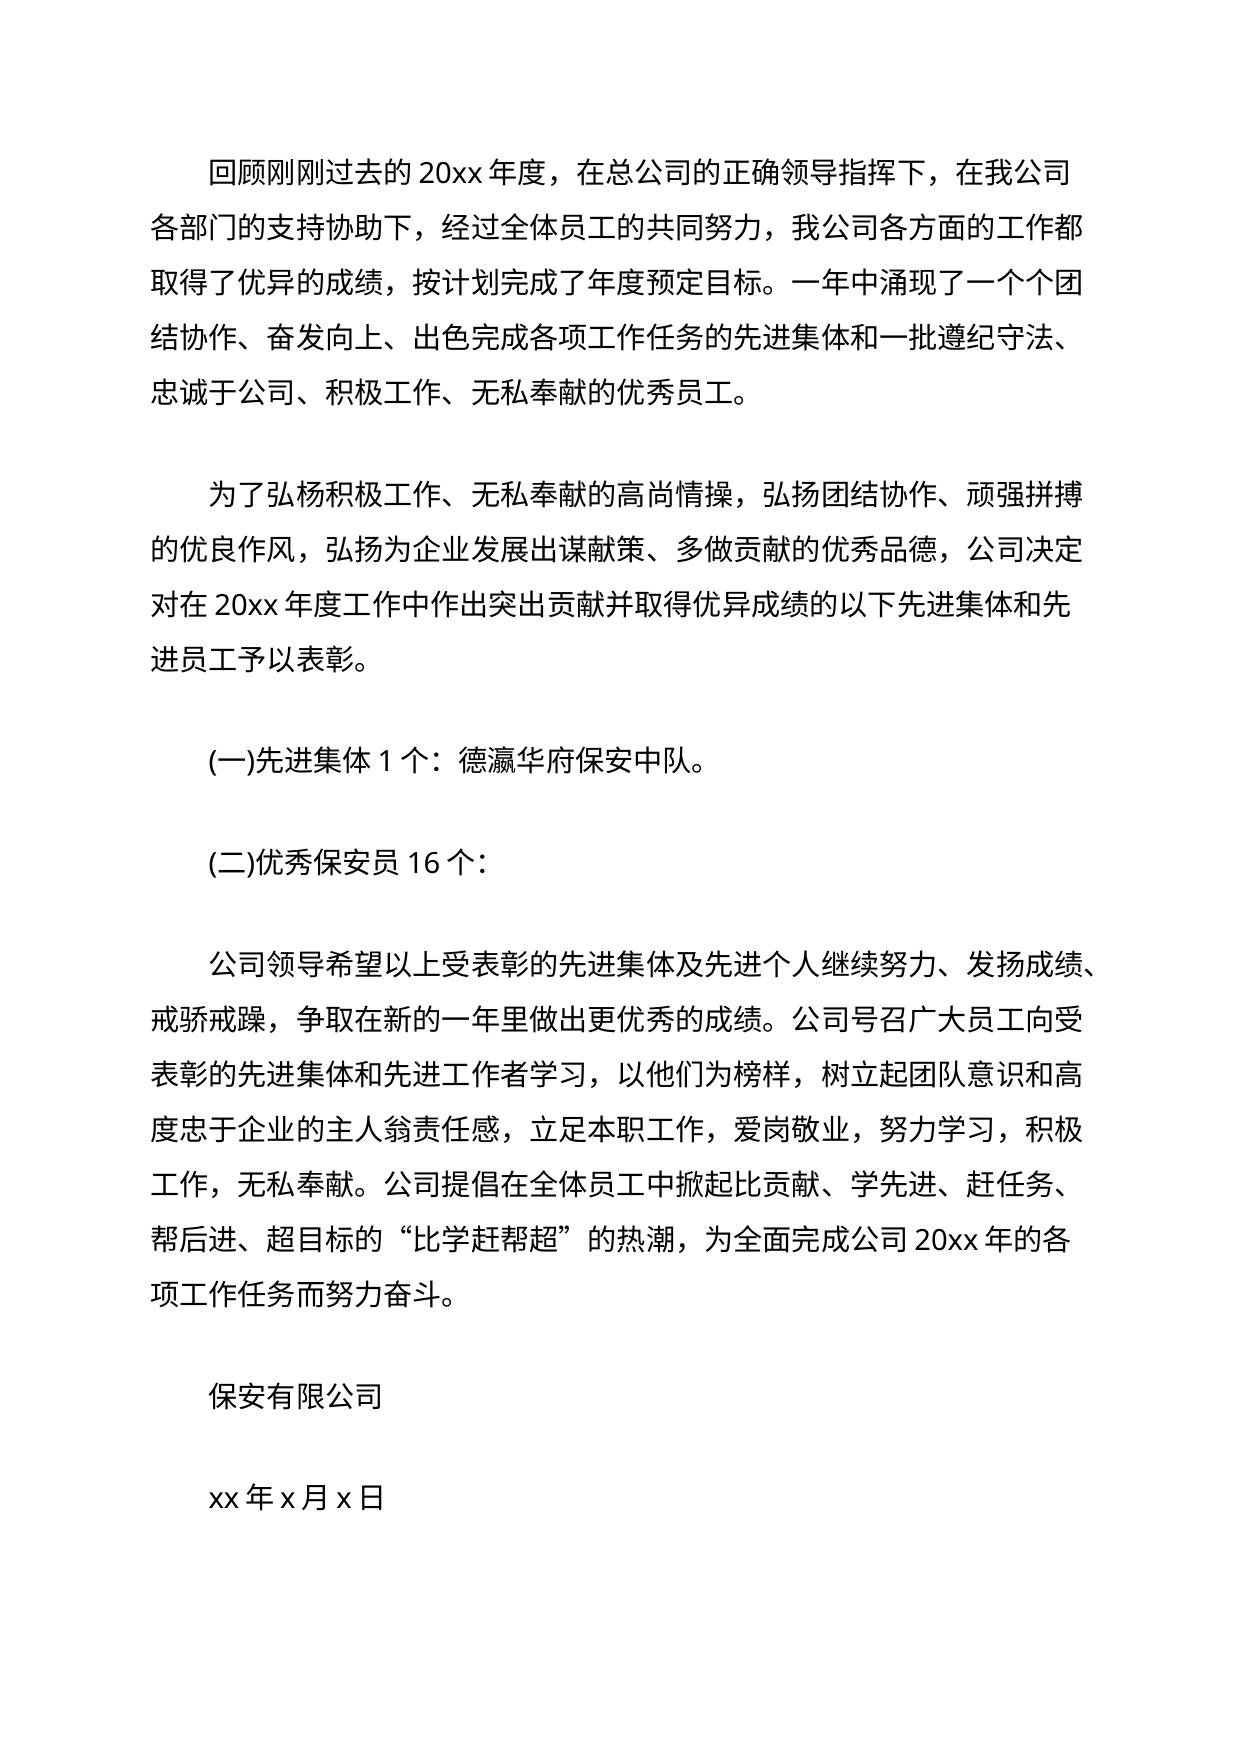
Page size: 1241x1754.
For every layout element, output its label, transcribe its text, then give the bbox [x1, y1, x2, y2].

text 保安有限公司 [150, 1373, 1090, 1416]
text (二)优秀保安员16个： [150, 840, 1090, 882]
text 回顾刚刚过去的20xx年度，在总公司的正确领导指挥下，在我公司各部门的支持协助下，经过全体员工的共同努力，我公司各方面的工作都取得了优异的成绩，按计划完成了年度预定目标。一年中涌现了一个个团结协作、奋发向上、出色完成各项工作任务的先进集体和一批遵纪守法、忠诚于公司、积极工作、无私奉献的优秀员工。 [150, 150, 1090, 412]
text 公司领导希望以上受表彰的先进集体及先进个人继续努力、发扬成绩、戒骄戒躁，争取在新的一年里做出更优秀的成绩。公司号召广大员工向受表彰的先进集体和先进工作者学习，以他们为榜样，树立起团队意识和高度忠于企业的主人翁责任感，立足本职工作，爱岗敬业，努力学习，积极工作，无私奉献。公司提倡在全体员工中掀起比贡献、学先进、赶任务、帮后进、超目标的“比学赶帮超”的热潮，为全面完成公司20xx年的各项工作任务而努力奋斗。 [150, 942, 1090, 1314]
text xx年x月x日 [150, 1475, 1090, 1517]
text 为了弘杨积极工作、无私奉献的高尚情操，弘扬团结协作、顽强拼搏的优良作风，弘扬为企业发展出谋献策、多做贡献的优秀品德，公司决定对在20xx年度工作中作出突出贡献并取得优异成绩的以下先进集体和先进员工予以表彰。 [150, 471, 1090, 678]
text (一)先进集体1个：德瀛华府保安中队。 [150, 738, 1090, 780]
